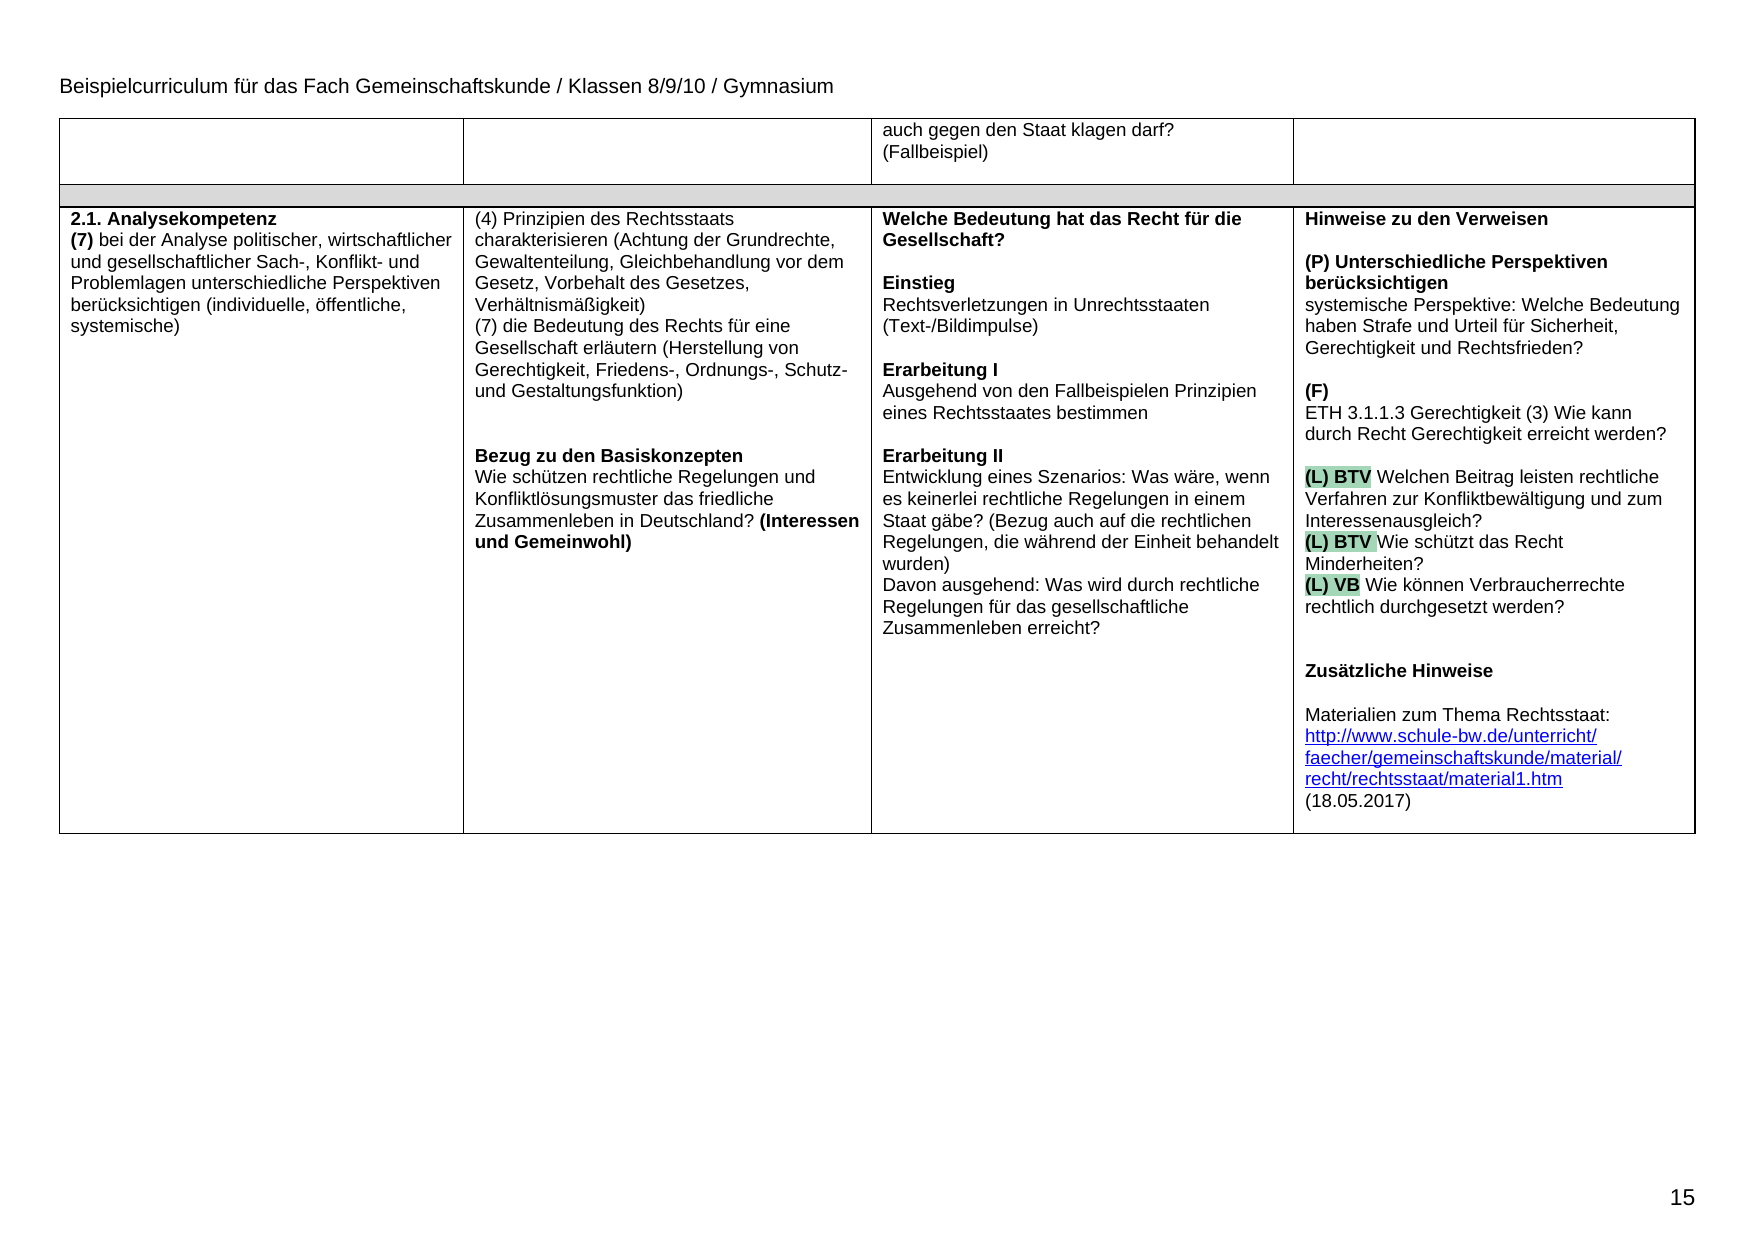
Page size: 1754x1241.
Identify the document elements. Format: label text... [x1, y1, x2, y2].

table_cell Hinweise zu den Verweisen (P) Unterschiedliche Perspektiven berücksichtigen systemische Perspektive: Welche Bedeutung haben Strafe und Urteil für Sicherheit, Gerechtigkeit und Rechtsfrieden? (F) ETH 3.1.1.3 Gerechtigkeit (3) Wie kann durch Recht Gerechtigkeit erreicht werden? (L) BTV Welchen Beitrag leisten rechtliche Verfahren zur Konfliktbewältigung und zum Interessenausgleich? (L) BTV Wie schützt das Recht Minderheiten? (L) VB Wie können Verbraucherrechte rechtlich durchgesetzt werden? Zusätzliche Hinweise Materialien zum Thema Rechtsstaat: http://www.schule-bw.de/unterricht/ faecher/gemeinschaftskunde/material/ recht/rechtsstaat/material1.htm (18.05.2017) [1294, 208, 1694, 833]
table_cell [1294, 119, 1694, 184]
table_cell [60, 119, 463, 184]
table_cell [60, 185, 1694, 206]
table_cell Welche Bedeutung hat das Recht für die Gesellschaft? Einstieg Rechtsverletzungen in Unrechtsstaaten (Text-/Bildimpulse) Erarbeitung I Ausgehend von den Fallbeispielen Prinzipien eines Rechtsstaates bestimmen Erarbeitung II Entwicklung eines Szenarios: Was wäre, wenn es keinerlei rechtliche Regelungen in einem Staat gäbe? (Bezug auch auf die rechtlichen Regelungen, die während der Einheit behandelt wurden) Davon ausgehend: Was wird durch rechtliche Regelungen für das gesellschaftliche Zusammenleben erreicht? [872, 208, 1293, 833]
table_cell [464, 119, 871, 184]
table_cell 2.1. Analysekompetenz (7) bei der Analyse politischer, wirtschaftlicher und gesellschaftlicher Sach-, Konflikt- und Problemlagen unterschiedliche Perspektiven berücksichtigen (individuelle, öffentliche, systemische) [60, 208, 463, 833]
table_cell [872, 119, 1293, 184]
table_cell (4) Prinzipien des Rechtsstaats charakterisieren (Achtung der Grundrechte, Gewaltenteilung, Gleichbehandlung vor dem Gesetz, Vorbehalt des Gesetzes, Verhältnismäßigkeit) (7) die Bedeutung des Rechts für eine Gesellschaft erläutern (Herstellung von Gerechtigkeit, Friedens-, Ordnungs-, Schutz- und Gestaltungsfunktion) Bezug zu den Basiskonzepten Wie schützen rechtliche Regelungen und Konfliktlösungsmuster das friedliche Zusammenleben in Deutschland? (Interessen und Gemeinwohl) [464, 208, 871, 833]
